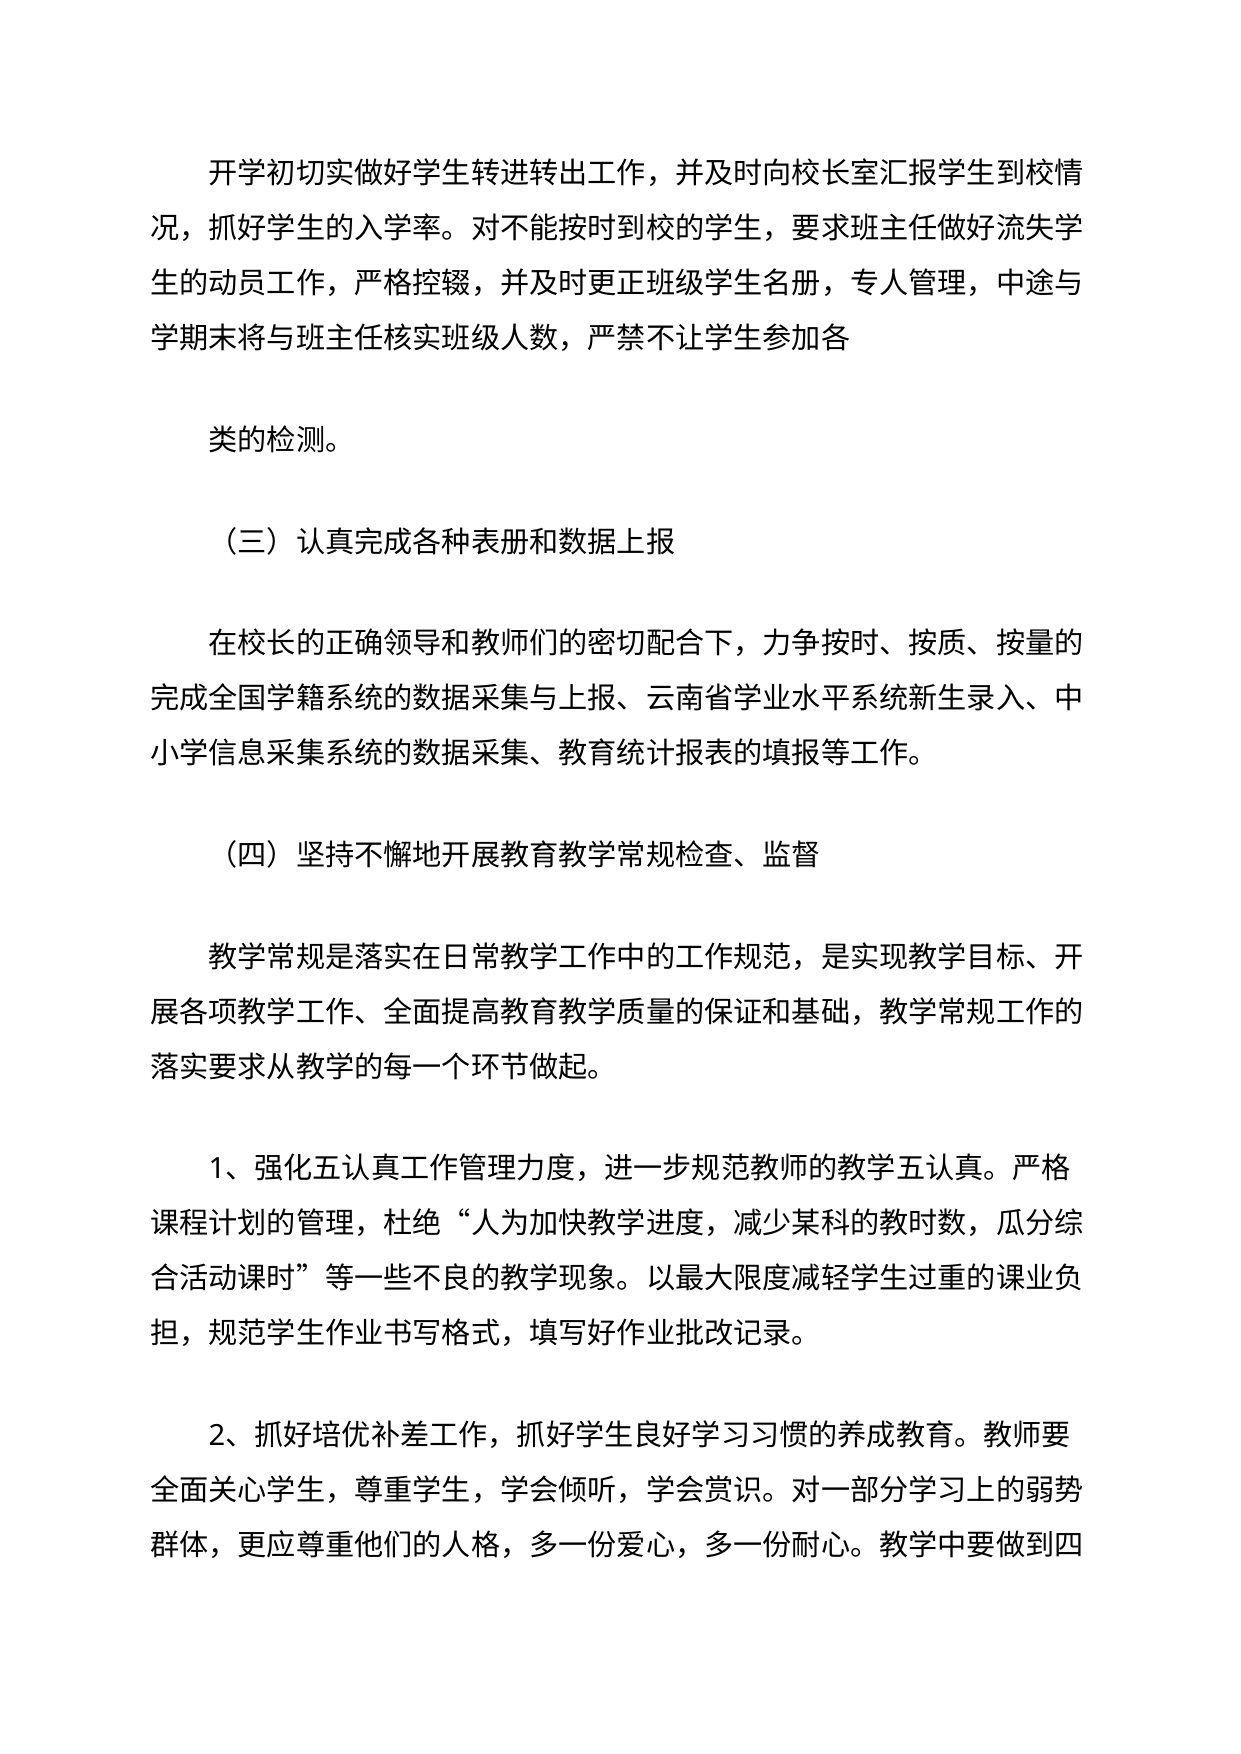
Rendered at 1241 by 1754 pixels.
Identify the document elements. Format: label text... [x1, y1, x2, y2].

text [150, 1411, 1090, 1564]
text 开学初切实做好学生转进转出工作，并及时向校长室汇报学生到校情况，抓好学生的入学率。对不能按时到校的学生，要求班主任做好流失学生的动员工作，严格控辍，并及时更正班级学生名册，专人管理，中途与学期末将与班主任核实班级人数，严禁不让学生参加各 [150, 150, 1090, 357]
text 在校长的正确领导和教师们的密切配合下，力争按时、按质、按量的完成全国学籍系统的数据采集与上报、云南省学业水平系统新生录入、中小学信息采集系统的数据采集、教育统计报表的填报等工作。 [150, 620, 1090, 772]
text 教学常规是落实在日常教学工作中的工作规范，是实现教学目标、开展各项教学工作、全面提高教育教学质量的保证和基础，教学常规工作的落实要求从教学的每一个环节做起。 [150, 933, 1090, 1085]
text 类的检测。 [150, 416, 1090, 459]
text （四）坚持不懈地开展教育教学常规检查、监督 [150, 832, 1090, 874]
text 1、强化五认真工作管理力度，进一步规范教师的教学五认真。严格课程计划的管理，杜绝“人为加快教学进度，减少某科的教时数，瓜分综合活动课时”等一些不良的教学现象。以最大限度减轻学生过重的课业负担，规范学生作业书写格式，填写好作业批改记录。 [150, 1145, 1090, 1352]
text （三）认真完成各种表册和数据上报 [150, 518, 1090, 561]
